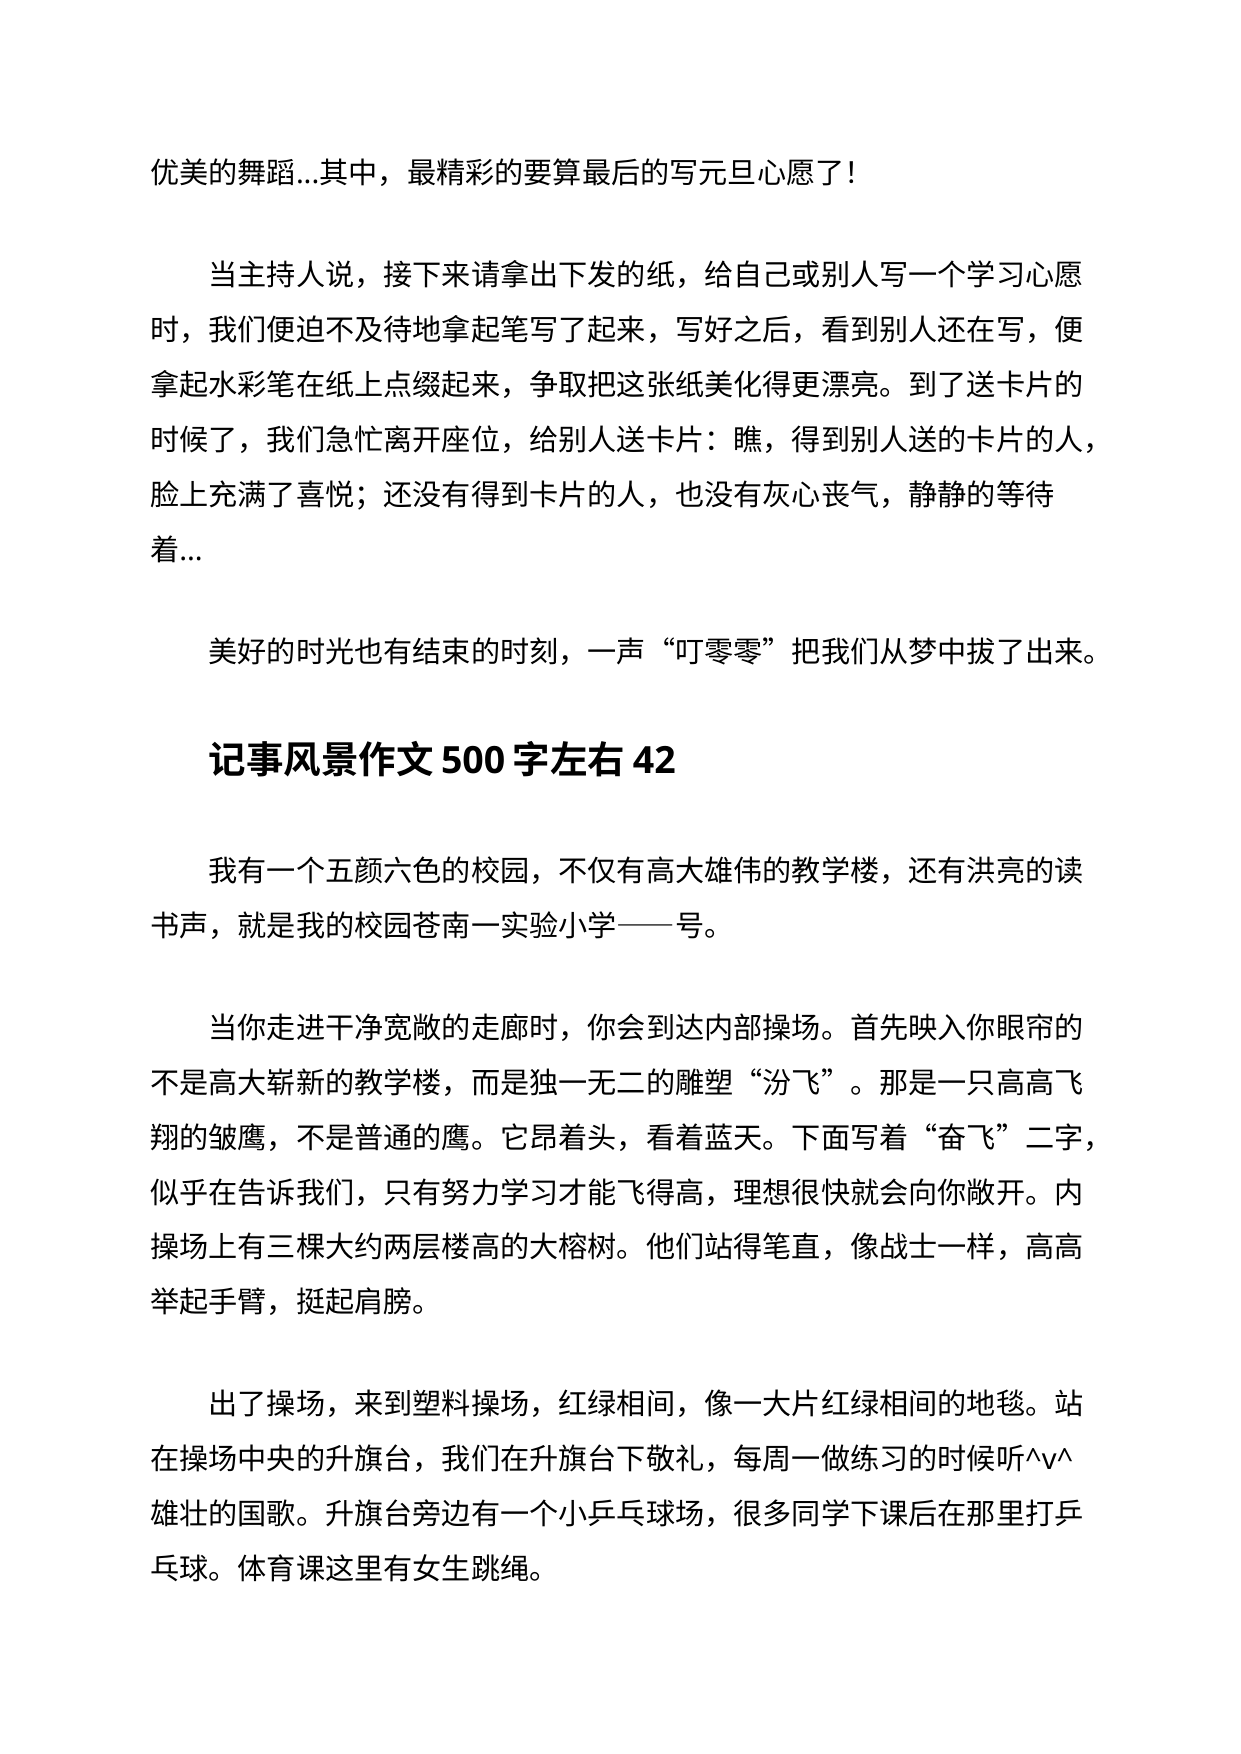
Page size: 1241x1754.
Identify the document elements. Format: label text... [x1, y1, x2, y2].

text 我有一个五颜六色的校园，不仅有高大雄伟的教学楼，还有洪亮的读书声，就是我的校园苍南一实验小学——号。 [150, 848, 1090, 945]
text 出了操场，来到塑料操场，红绿相间，像一大片红绿相间的地毯。站在操场中央的升旗台，我们在升旗台下敬礼，每周一做练习的时候听^v^雄壮的国歌。升旗台旁边有一个小乒乓球场，很多同学下课后在那里打乒乓球。体育课这里有女生跳绳。 [150, 1381, 1090, 1588]
text 美好的时光也有结束的时刻，一声“叮零零”把我们从梦中拔了出来。 [150, 628, 1090, 671]
text 当主持人说，接下来请拿出下发的纸，给自己或别人写一个学习心愿时，我们便迫不及待地拿起笔写了起来，写好之后，看到别人还在写，便拿起水彩笔在纸上点缀起来，争取把这张纸美化得更漂亮。到了送卡片的时候了，我们急忙离开座位，给别人送卡片：瞧，得到别人送的卡片的人，脸上充满了喜悦；还没有得到卡片的人，也没有灰心丧气，静静的等待着... [150, 252, 1090, 569]
text 记事风景作文500字左右42 [150, 730, 1090, 785]
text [150, 150, 1090, 192]
text 当你走进干净宽敞的走廊时，你会到达内部操场。首先映入你眼帘的不是高大崭新的教学楼，而是独一无二的雕塑“汾飞”。那是一只高高飞翔的皱鹰，不是普通的鹰。它昂着头，看着蓝天。下面写着“奋飞”二字，似乎在告诉我们，只有努力学习才能飞得高，理想很快就会向你敞开。内操场上有三棵大约两层楼高的大榕树。他们站得笔直，像战士一样，高高举起手臂，挺起肩膀。 [150, 1004, 1090, 1321]
